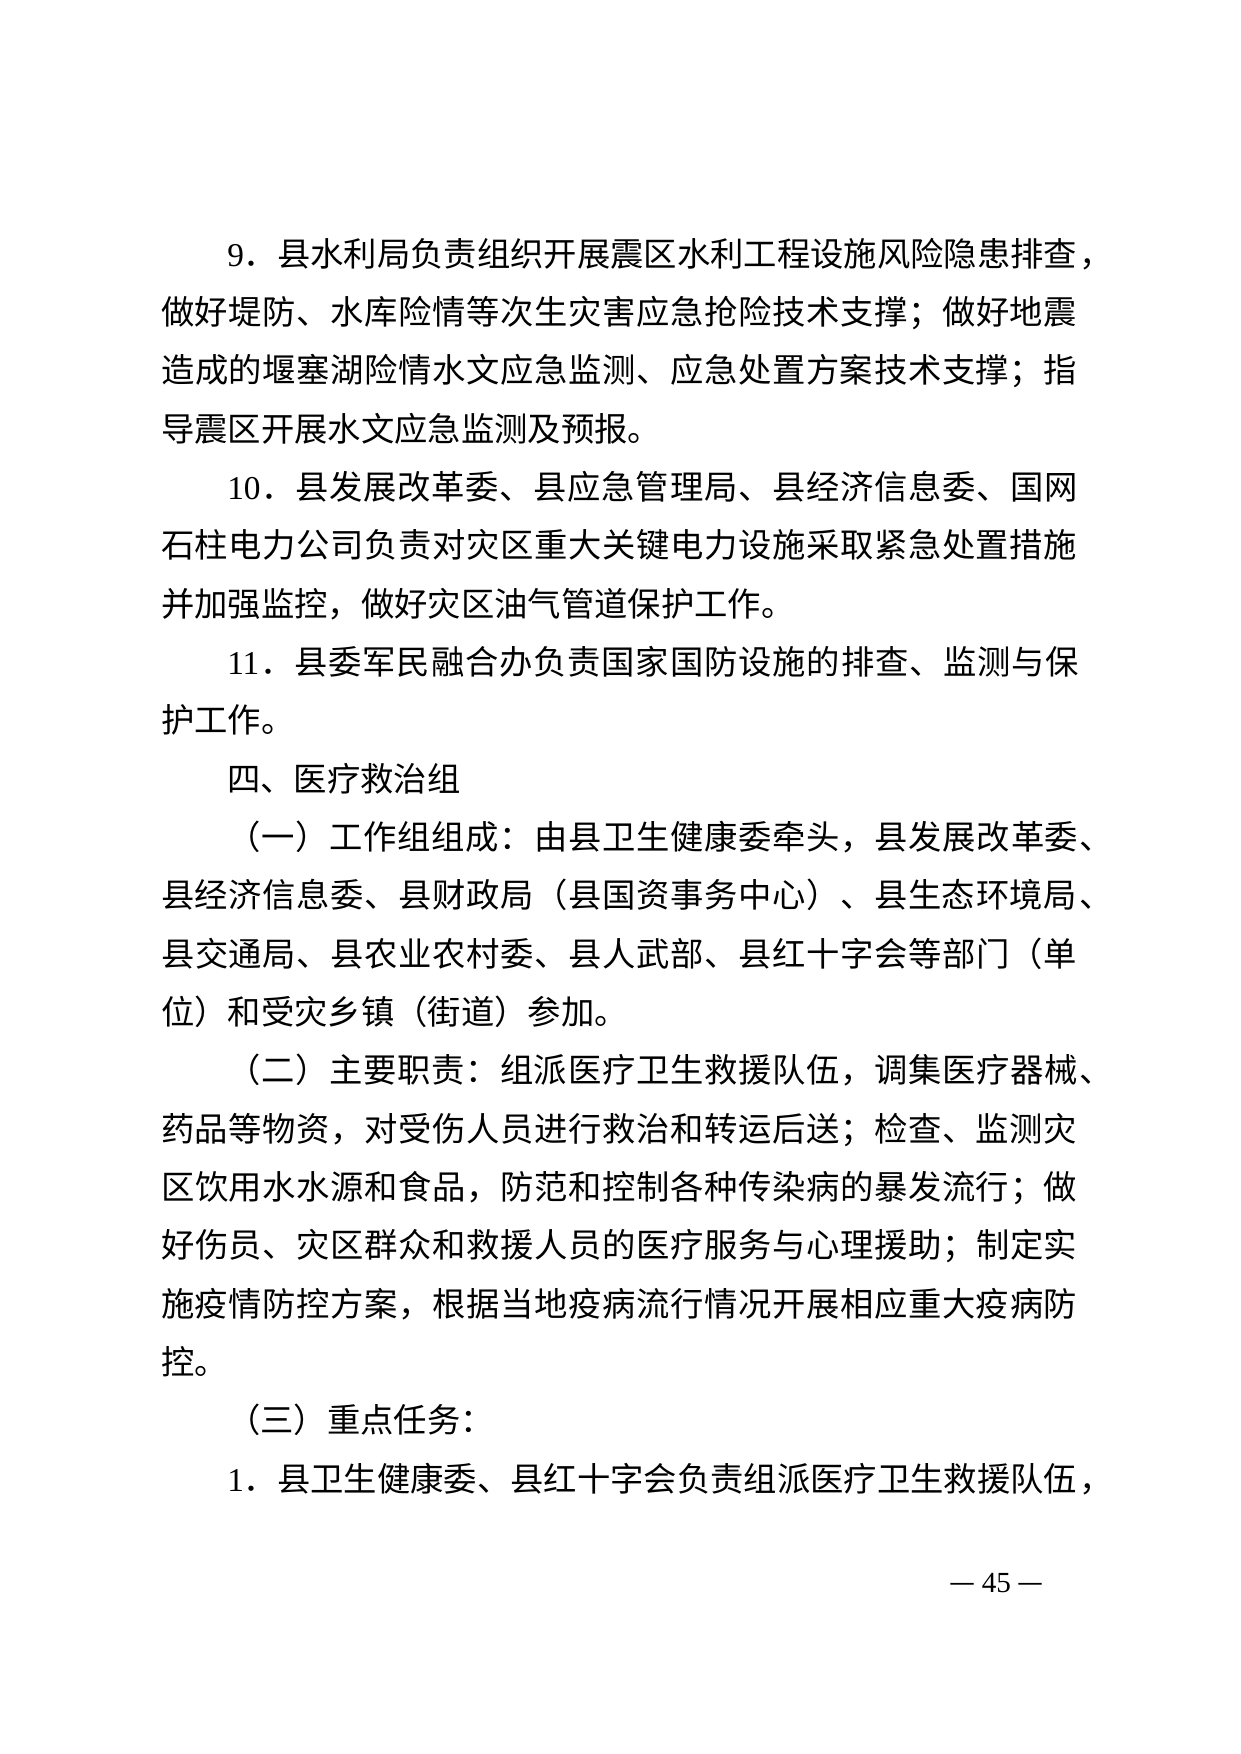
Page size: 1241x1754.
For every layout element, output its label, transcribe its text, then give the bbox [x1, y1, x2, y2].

text （一）工作组组成：由县卫生健康委牵头，县发展改革委、县经济信息委、县财政局（县国资事务中心）、县生态环境局、县交通局、县农业农村委、县人武部、县红十字会等部门（单位）和受灾乡镇（街道）参加。 [161, 803, 1079, 1036]
text 9．县水利局负责组织开展震区水利工程设施风险隐患排查，做好堤防、水库险情等次生灾害应急抢险技术支撑；做好地震造成的堰塞湖险情水文应急监测、应急处置方案技术支撑；指导震区开展水文应急监测及预报。 [161, 219, 1079, 453]
text （三）重点任务： [161, 1386, 1079, 1444]
text （二）主要职责：组派医疗卫生救援队伍，调集医疗器械、药品等物资，对受伤人员进行救治和转运后送；检查、监测灾区饮用水水源和食品，防范和控制各种传染病的暴发流行；做好伤员、灾区群众和救援人员的医疗服务与心理援助；制定实施疫情防控方案，根据当地疫病流行情况开展相应重大疫病防控。 [161, 1036, 1079, 1386]
text 四、医疗救治组 [161, 744, 1079, 803]
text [161, 1444, 1079, 1503]
text 11．县委军民融合办负责国家国防设施的排查、监测与保护工作。 [161, 628, 1079, 744]
text 10．县发展改革委、县应急管理局、县经济信息委、国网石柱电力公司负责对灾区重大关键电力设施采取紧急处置措施并加强监控，做好灾区油气管道保护工作。 [161, 453, 1079, 628]
